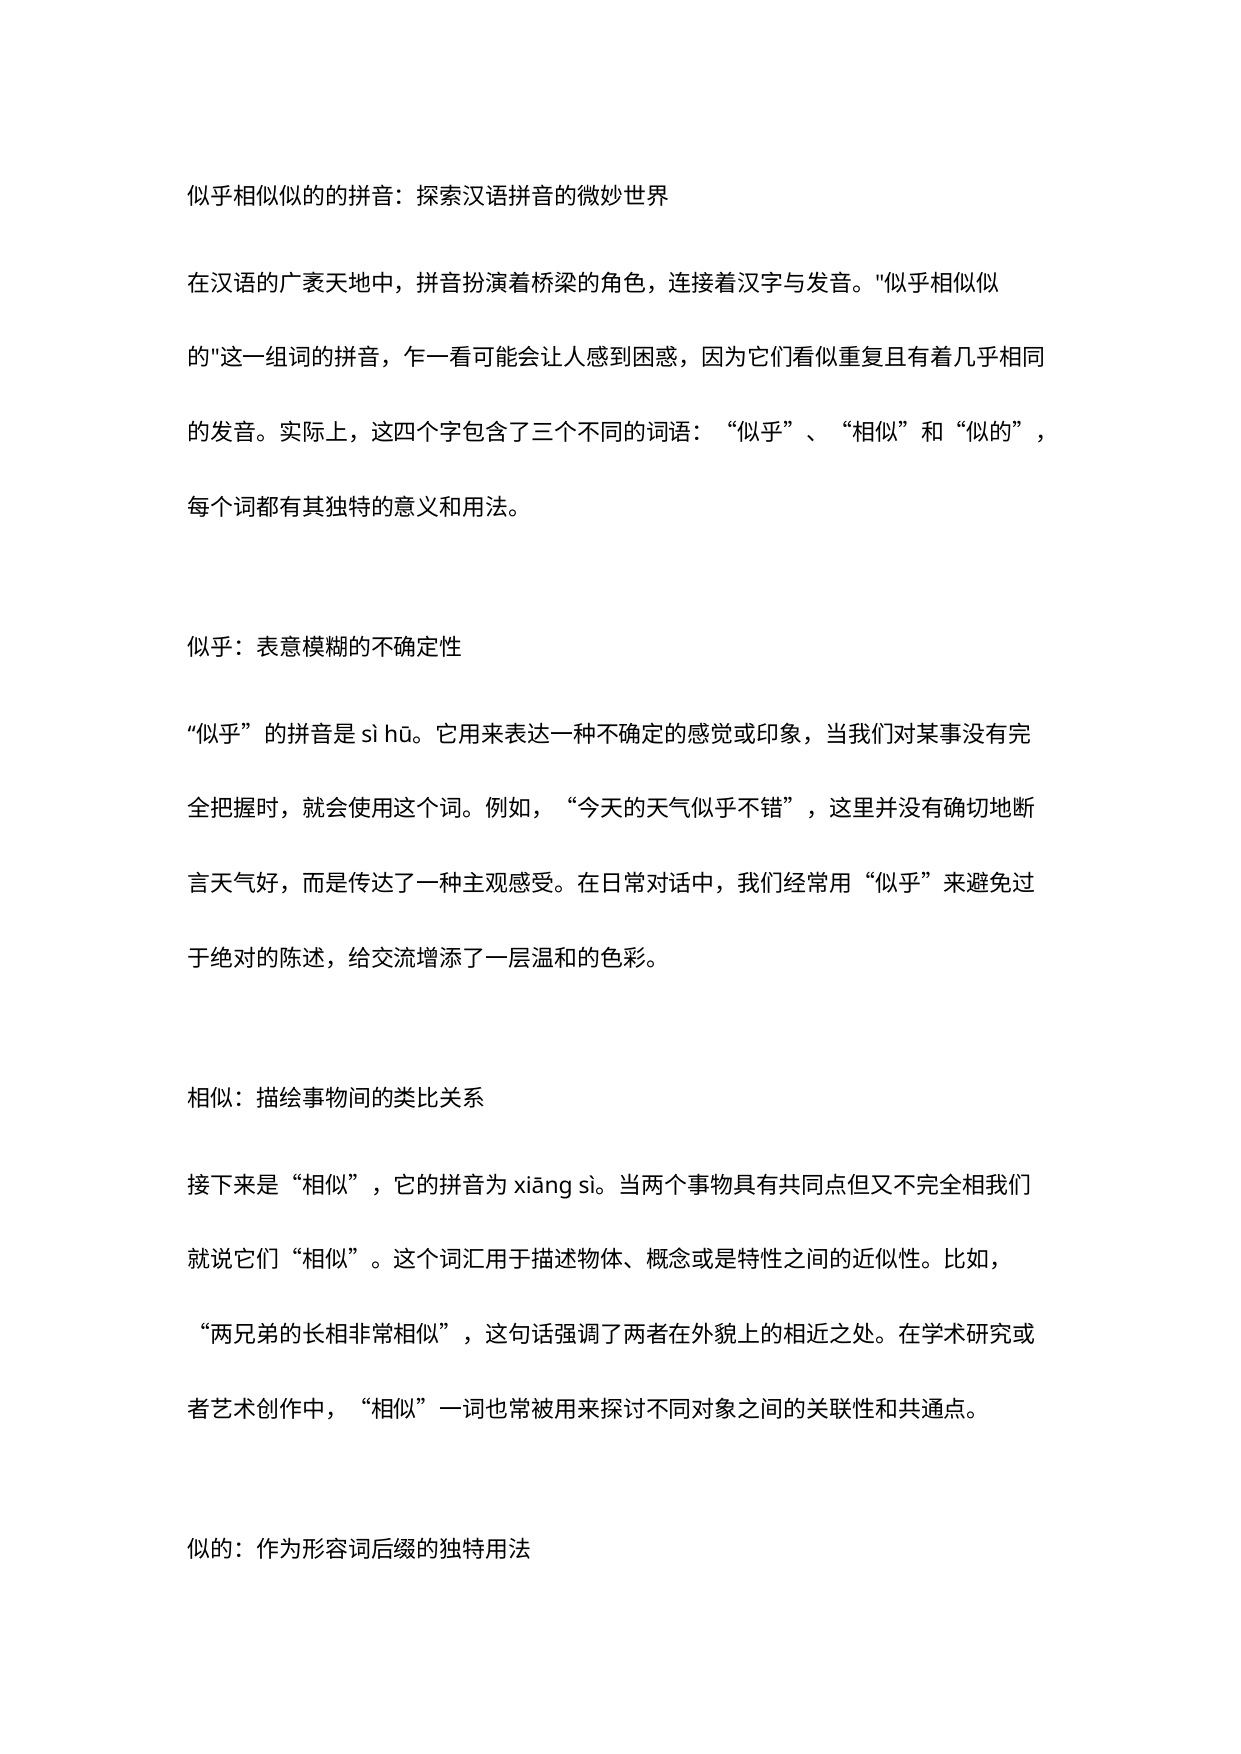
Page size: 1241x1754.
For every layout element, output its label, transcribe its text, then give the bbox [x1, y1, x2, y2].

text “似乎”的拼音是 sì hū。它用来表达一种不确定的感觉或印象，当我们对某事没有完全把握时，就会使用这个词。例如，“今天的天气似乎不错”，这里并没有确切地断言天气好，而是传达了一种主观感受。在日常对话中，我们经常用“似乎”来避免过于绝对的陈述，给交流增添了一层温和的色彩。 [187, 699, 1053, 989]
text 似的：作为形容词后缀的独特用法 [187, 1515, 1053, 1580]
text 似乎：表意模糊的不确定性 [187, 613, 1053, 678]
text 似乎相似似的的拼音：探索汉语拼音的微妙世界 [187, 162, 1053, 227]
text 相似：描绘事物间的类比关系 [187, 1064, 1053, 1129]
text 接下来是“相似”，它的拼音为 xiāng sì。当两个事物具有共同点但又不完全相我们就说它们“相似”。这个词汇用于描述物体、概念或是特性之间的近似性。比如，“两兄弟的长相非常相似”，这句话强调了两者在外貌上的相近之处。在学术研究或者艺术创作中，“相似”一词也常被用来探讨不同对象之间的关联性和共通点。 [187, 1151, 1053, 1440]
text 在汉语的广袤天地中，拼音扮演着桥梁的角色，连接着汉字与发音。"似乎相似似的"这一组词的拼音，乍一看可能会让人感到困惑，因为它们看似重复且有着几乎相同的发音。实际上，这四个字包含了三个不同的词语：“似乎”、“相似”和“似的”，每个词都有其独特的意义和用法。 [187, 248, 1053, 538]
